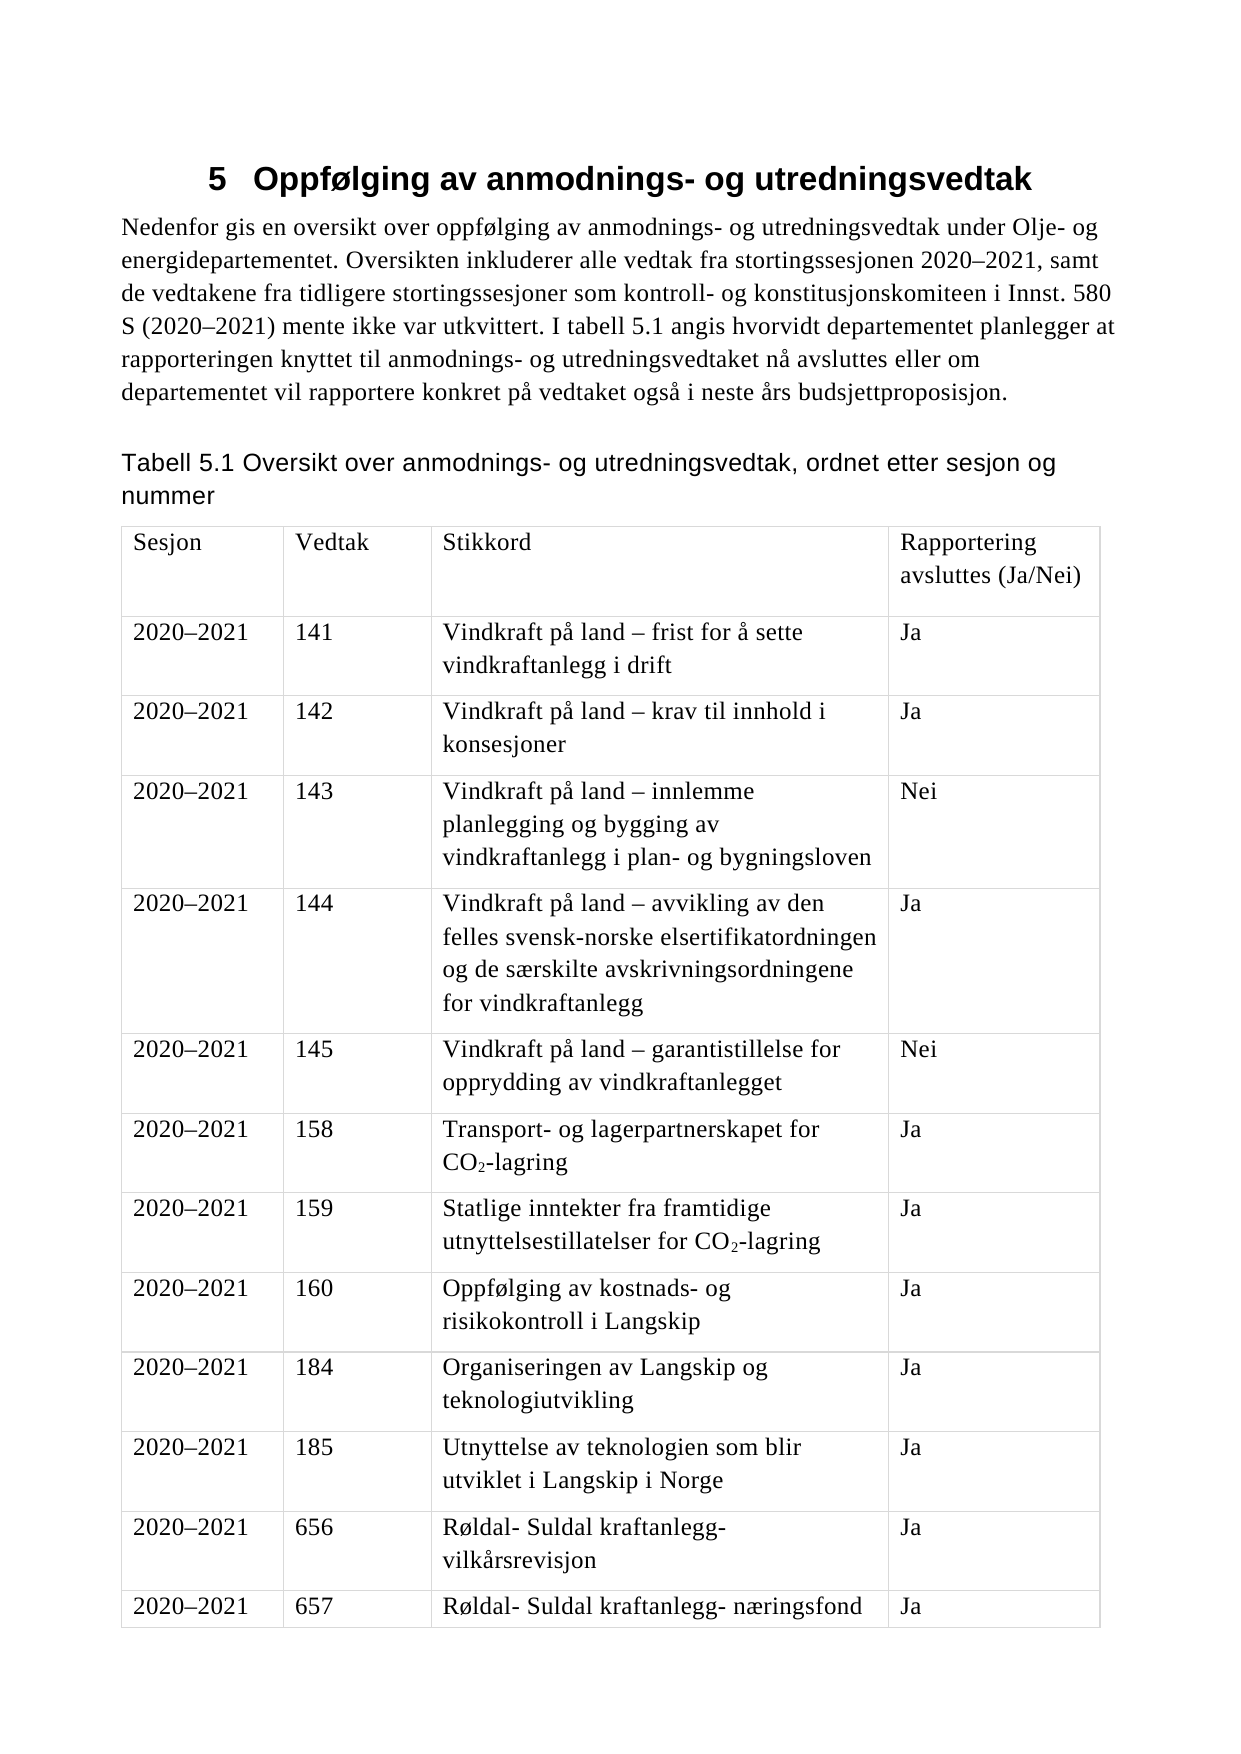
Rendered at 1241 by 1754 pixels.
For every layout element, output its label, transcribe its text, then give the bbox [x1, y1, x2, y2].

table_cell Ja [889, 1432, 1099, 1511]
text Oversikt over anmodnings- og utredningsvedtak, ordnet etter sesjon og nummer [121, 448, 1119, 509]
table_cell Statlige inntekter fra framtidige utnyttelsestillatelser for CO2-lagring [432, 1193, 888, 1272]
table_cell Vindkraft på land – krav til innhold i konsesjoner [432, 696, 888, 775]
table_cell Transport- og lagerpartnerskapet for CO2-lagring [432, 1114, 888, 1192]
table_cell Røldal- Suldal kraftanlegg- vilkårsrevisjon [432, 1512, 888, 1590]
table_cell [432, 1591, 888, 1627]
table_cell Vindkraft på land – frist for å sette vindkraftanlegg i drift [432, 617, 888, 695]
table_cell 184 [284, 1353, 431, 1431]
table_cell 2020–2021 [122, 1273, 283, 1351]
table_cell 160 [284, 1273, 431, 1351]
table_cell 2020–2021 [122, 776, 283, 887]
table_cell 2020–2021 [122, 1193, 283, 1272]
table_cell 158 [284, 1114, 431, 1192]
table_cell 141 [284, 617, 431, 695]
table_cell 143 [284, 776, 431, 887]
table_cell Ja [889, 1591, 1099, 1627]
table_cell Vindkraft på land – garantistillelse for opprydding av vindkraftanlegget [432, 1034, 888, 1113]
table_cell 2020–2021 [122, 696, 283, 775]
table_cell Ja [889, 889, 1099, 1033]
table_cell Vindkraft på land – innlemme planlegging og bygging av vindkraftanlegg i plan- og bygningsloven [432, 776, 888, 887]
table_cell Utnyttelse av teknologien som blir utviklet i Langskip i Norge [432, 1432, 888, 1511]
subtitle Oppfølging av anmodnings- og utredningsvedtak [121, 159, 1119, 198]
table_cell 2020–2021 [122, 1114, 283, 1192]
table_header Rapportering avsluttes (Ja/Nei) [889, 527, 1099, 616]
table_cell Ja [889, 696, 1099, 775]
table_cell 2020–2021 [122, 1512, 283, 1590]
table_cell 144 [284, 889, 431, 1033]
table_header Sesjon [122, 527, 283, 616]
table_cell Vindkraft på land – avvikling av den felles svensk-norske elsertifikatordningen og de særskilte avskrivningsordningene for vindkraftanlegg [432, 889, 888, 1033]
table_cell Nei [889, 1034, 1099, 1113]
text Nedenfor gis en oversikt over oppfølging av anmodnings- og utredningsvedtak under Olje- og energidepartementet. Oversikten inkluderer alle vedtak fra stortingssesjonen 2020–2021, samt de vedtakene fra tidligere stortingssesjoner som kontroll- og konstitusjonskomiteen i Innst. 580 S (2020–2021) mente ikke var utkvittert. I tabell 5.1 angis hvorvidt departementet planlegger at rapporteringen knyttet til anmodnings- og utredningsvedtaket nå avsluttes eller om departementet vil rapportere konkret på vedtaket også i neste års budsjettproposisjon. [121, 212, 1119, 406]
table_cell 2020–2021 [122, 1591, 283, 1627]
table_cell Nei [889, 776, 1099, 887]
table_cell Ja [889, 1512, 1099, 1590]
table_cell Ja [889, 1193, 1099, 1272]
table_cell Oppfølging av kostnads- og risikokontroll i Langskip [432, 1273, 888, 1351]
table_cell 657 [284, 1591, 431, 1627]
table_cell 656 [284, 1512, 431, 1590]
table_cell 2020–2021 [122, 617, 283, 695]
table_cell Ja [889, 1273, 1099, 1351]
table_cell 2020–2021 [122, 1353, 283, 1431]
table_cell Ja [889, 617, 1099, 695]
table_cell Ja [889, 1353, 1099, 1431]
table_header Stikkord [432, 527, 888, 616]
table_cell Organiseringen av Langskip og teknologiutvikling [432, 1353, 888, 1431]
table_cell 159 [284, 1193, 431, 1272]
table_header Vedtak [284, 527, 431, 616]
table_cell 2020–2021 [122, 1034, 283, 1113]
table_cell 142 [284, 696, 431, 775]
table_cell 185 [284, 1432, 431, 1511]
table_cell 2020–2021 [122, 1432, 283, 1511]
table_cell 2020–2021 [122, 889, 283, 1033]
table_cell 145 [284, 1034, 431, 1113]
table_cell Ja [889, 1114, 1099, 1192]
